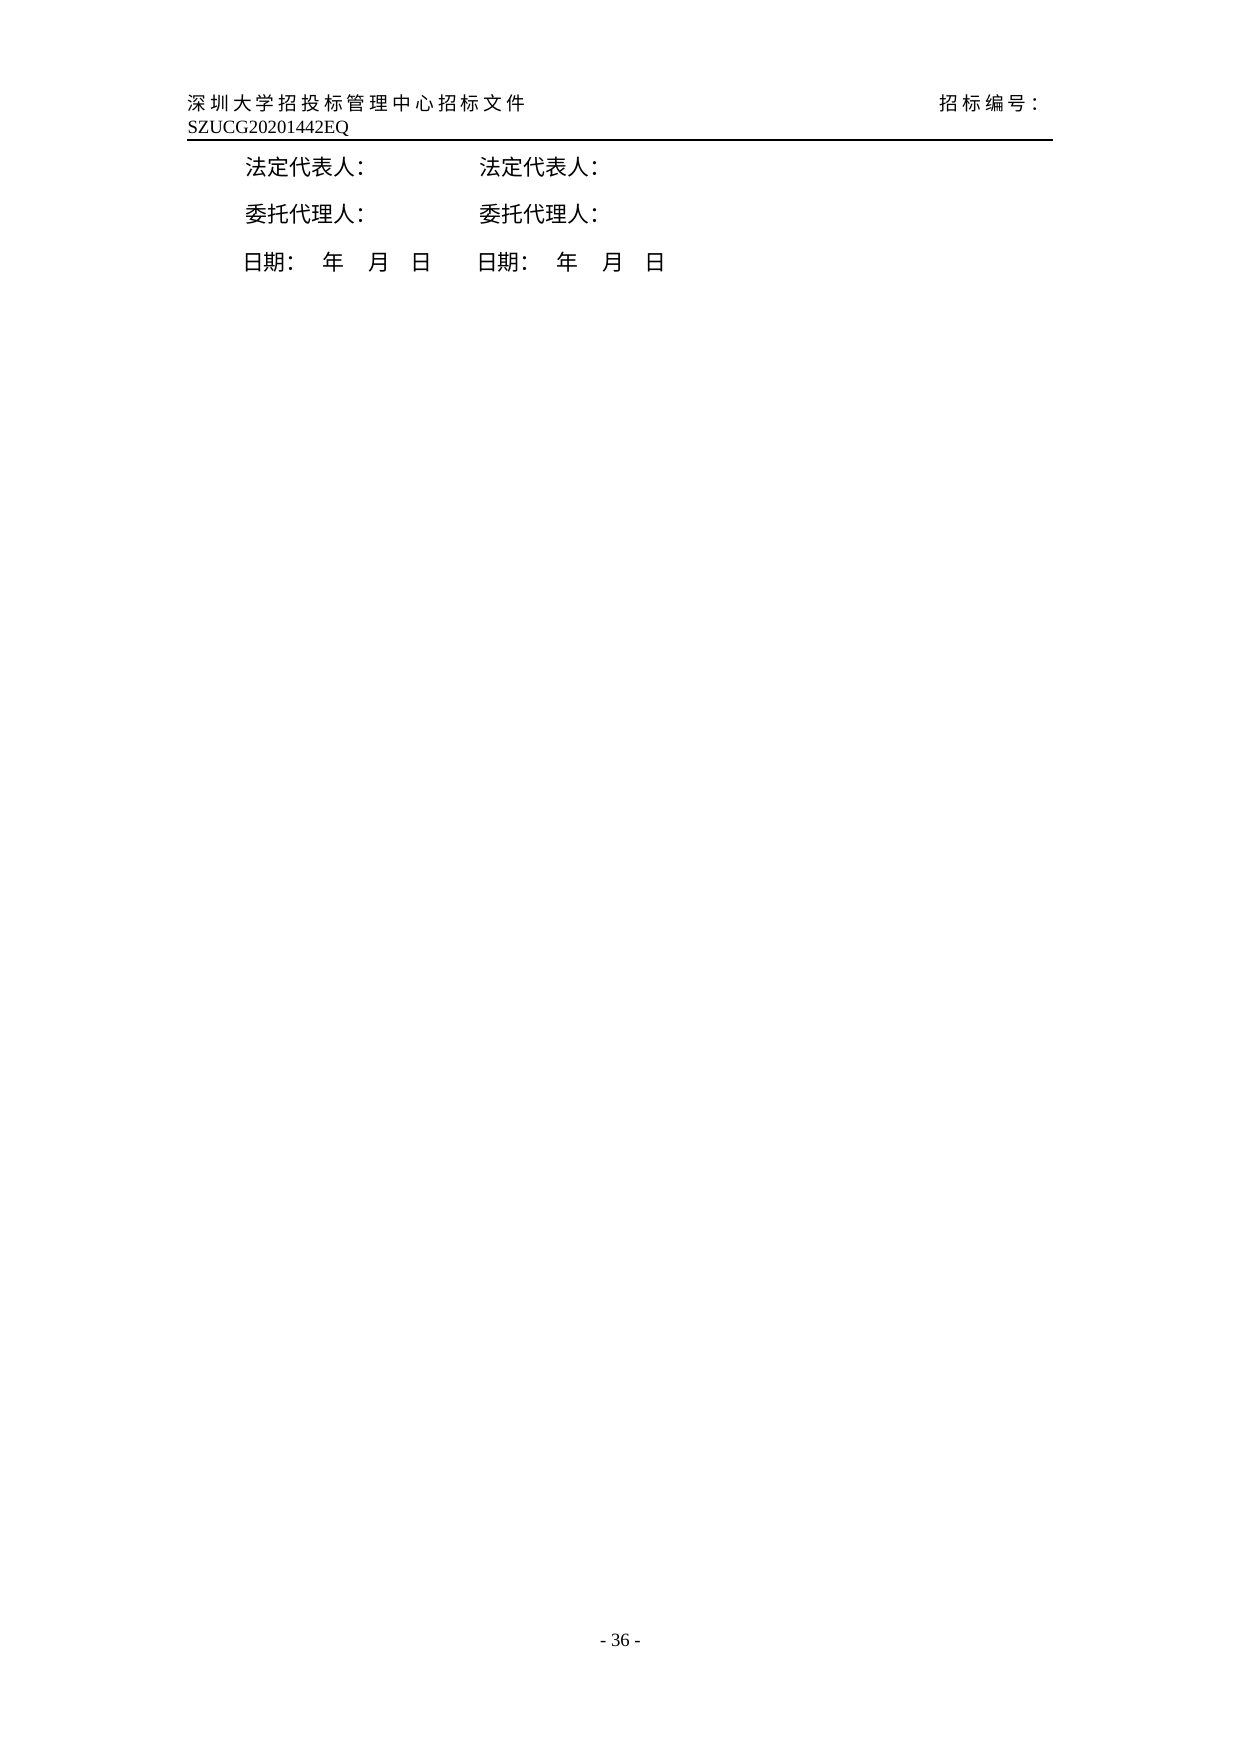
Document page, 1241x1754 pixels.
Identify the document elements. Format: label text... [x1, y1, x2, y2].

text 日期： 年 月 日 日期： 年 月 日 [187, 245, 1053, 277]
text 法定代表人： 法定代表人： [187, 150, 1053, 182]
text 委托代理人： 委托代理人： [187, 197, 1053, 229]
